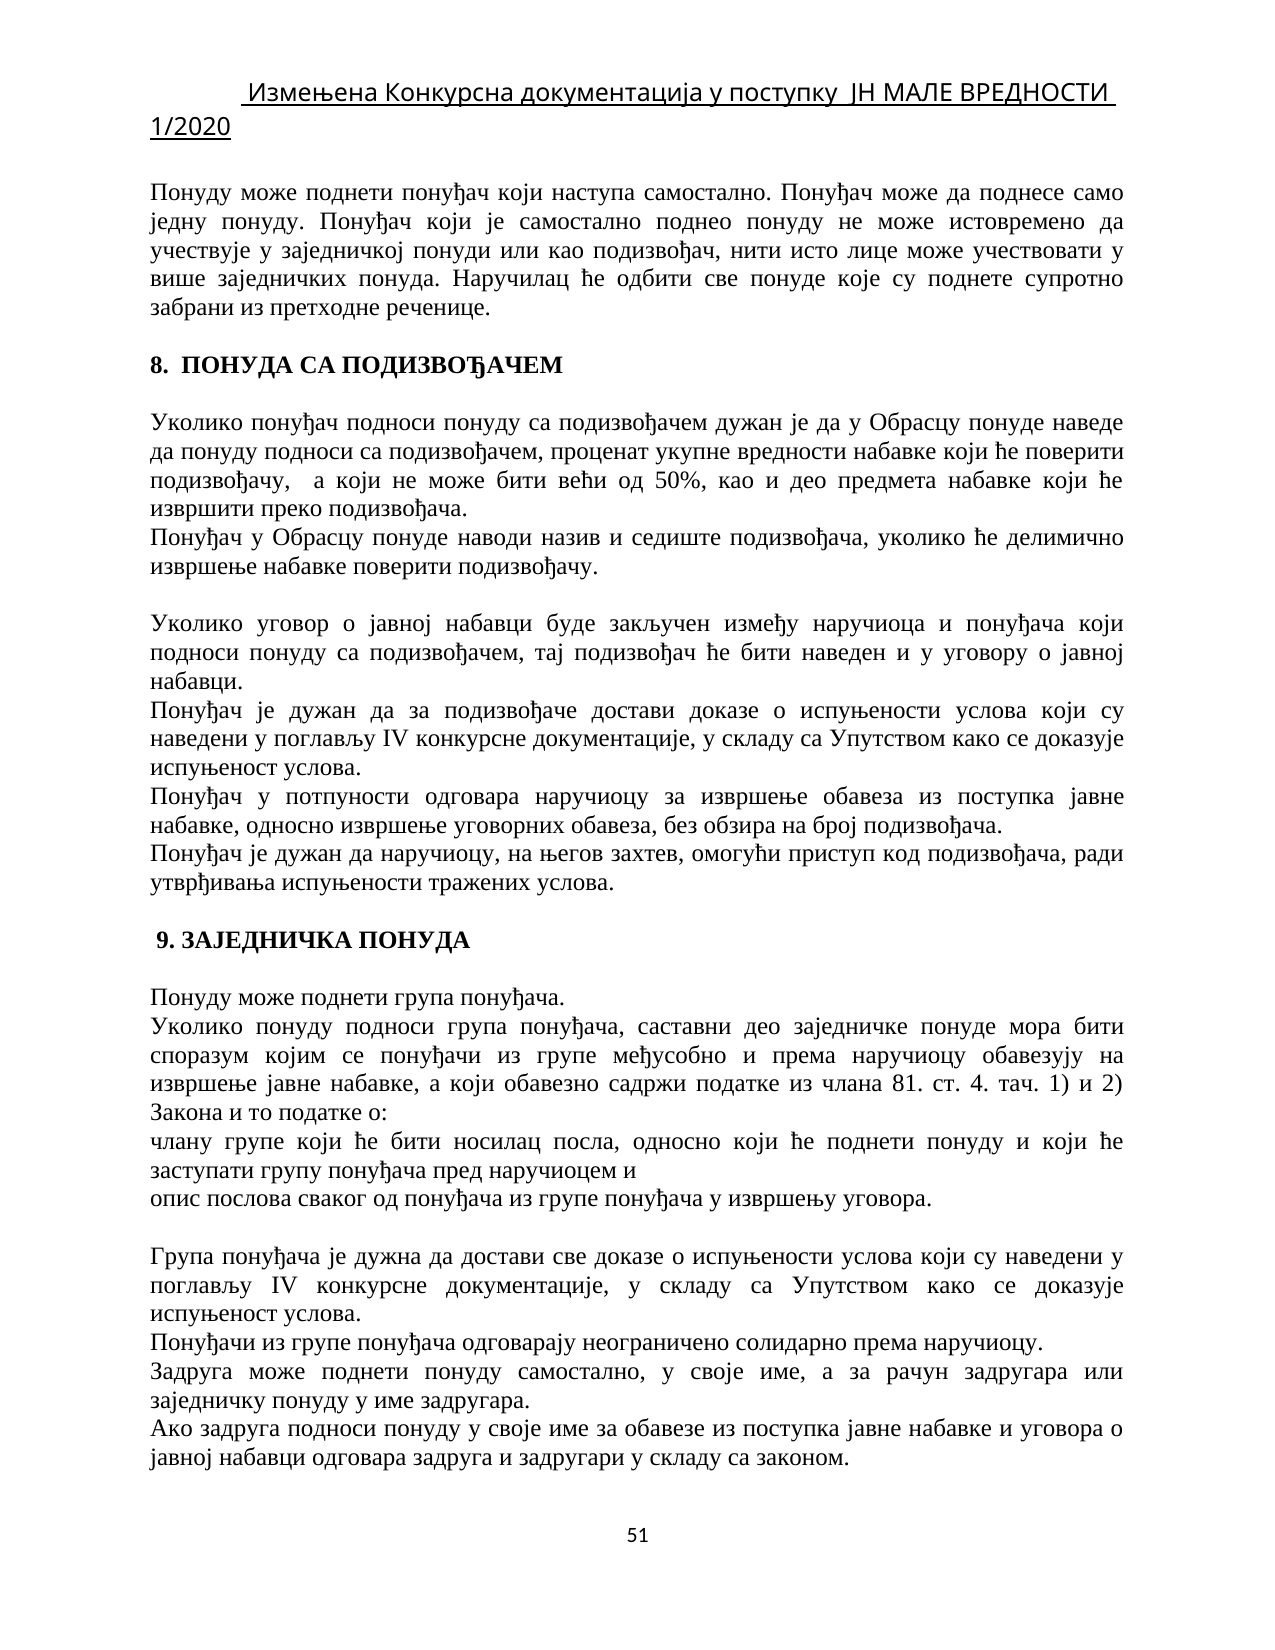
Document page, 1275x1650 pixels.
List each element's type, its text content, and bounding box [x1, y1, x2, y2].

text Понуду може поднети група понуђача. [150, 982, 1125, 1011]
text Понуђач је дужан да за подизвођаче достави доказе о испуњености услова који су наведени у поглављу IV конкурсне документације, у складу са Упутством како се доказује испуњеност услова. [150, 695, 1125, 781]
text Уколико уговор о јавној набавци буде закључен између наручиоца и понуђача који подноси понуду са подизвођачем, тај подизвођач ће бити наведен и у уговору о јавној набавци. [150, 608, 1125, 695]
text члану групе који ће бити носилац посла, односно који ће поднети понуду и који ће заступати групу понуђача пред наручиоцем и [150, 1126, 1125, 1183]
text 9. ЗАЈЕДНИЧКА ПОНУДА [150, 925, 1125, 953]
text Група понуђача је дужна да достави све доказе о испуњености услова који су наведени у поглављу IV конкурсне документације, у складу са Упутством како се доказује испуњеност услова. [150, 1241, 1125, 1327]
text Понуђач у Обрасцу понуде наводи назив и седиште подизвођача, уколико ће делимично извршење набавке поверити подизвођачу. [150, 522, 1125, 580]
text Задруга може поднети понуду самостално, у своје име, а за рачун задругара или заједничку понуду у име задругара. [150, 1356, 1125, 1413]
text Понуду може поднети понуђач који наступа самостално. Понуђач може да поднесе само једну понуду. Понуђач који је самостално поднео понуду не може истовремено да учествује у заједничкој понуди или као подизвођач, нити исто лице може учествовати у више заједничких понуда. Наручилац ће одбити све понуде које су поднете супротно забрани из претходне реченице. [150, 177, 1125, 321]
text Понуђачи из групе понуђача одговарају неограничено солидарно према наручиоцу. [150, 1327, 1125, 1356]
text Уколико понуду подноси група понуђача, саставни део заједничке понуде мора бити споразум којим се понуђачи из групе међусобно и према наручиоцу обавезују на извршење јавне набавке, а који обавезно садржи податке из члана 81. ст. 4. тач. 1) и 2) Закона и то податке о: [150, 1011, 1125, 1126]
text опис послова сваког од понуђача из групе понуђача у извршењу уговора. [150, 1183, 1125, 1212]
text Понуђач је дужан да наручиоцу, на његов захтев, омогући приступ код подизвођача, ради утврђивања испуњености тражених услова. [150, 838, 1125, 896]
text Ако задруга подноси понуду у своје име за обавезе из поступка јавне набавке и уговора о јавној набавци одговара задруга и задругари у складу са законом. [150, 1413, 1125, 1471]
text Уколико понуђач подноси понуду са подизвођачем дужан је да у Обрасцу понуде наведе да понуду подноси са подизвођачем, проценат укупне вредности набавке који ће поверити подизвођачу, а који не може бити већи од 50%, као и део предмета набавке који ће извршити преко подизвођача. [150, 407, 1125, 522]
text 8. ПОНУДА СА ПОДИЗВОЂАЧЕМ [150, 350, 1125, 378]
text Понуђач у потпуности одговара наручиоцу за извршење обавеза из поступка јавне набавке, односно извршење уговорних обавеза, без обзира на број подизвођача. [150, 781, 1125, 838]
